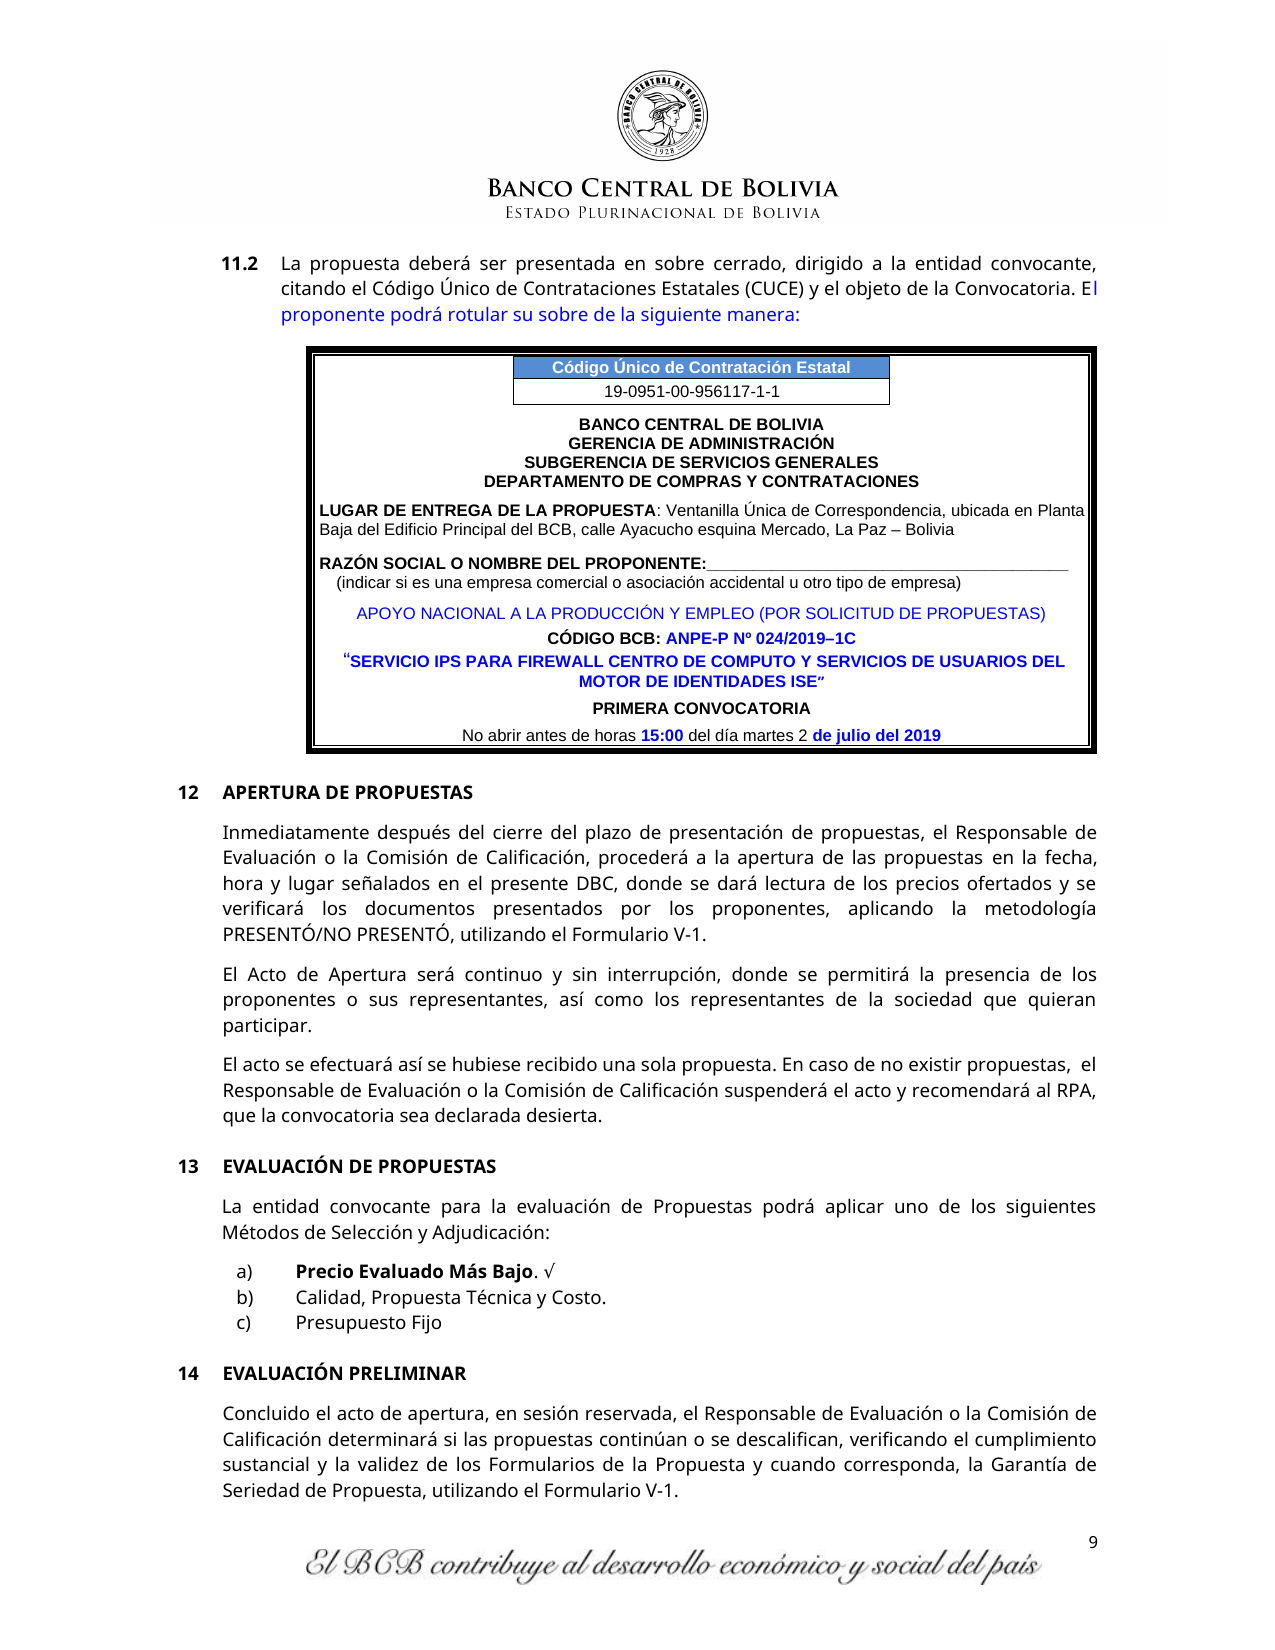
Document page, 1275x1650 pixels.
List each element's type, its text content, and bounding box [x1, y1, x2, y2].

list Calidad, Propuesta Técnica y Costo. [236, 1284, 1098, 1310]
text Concluido el acto de apertura, en sesión reservada, el Responsable de Evaluación o la Comisión de Calificación determinará si las propuestas continúan o se descalifican, verificando el cumplimiento sustancial y la validez de los Formularios de la Propuesta y cuando corresponda, la Garantía de Seriedad de Propuesta, utilizando el Formulario V-1. [222, 1400, 1098, 1502]
list La propuesta deberá ser presentada en sobre cerrado, dirigido a la entidad convocante, citando el Código Único de Contrataciones Estatales (CUCE) y el objeto de la Convocatoria. El proponente podrá rotular su sobre de la siguiente manera: [221, 225, 1098, 326]
list Precio Evaluado Más Bajo. √ [236, 1259, 1098, 1284]
text El Acto de Apertura será continuo y sin interrupción, donde se permitirá la presencia de los proponentes o sus representantes, así como los representantes de la sociedad que quieran participar. [222, 961, 1098, 1037]
list Presupuesto Fijo [236, 1310, 1098, 1335]
picture [306, 1549, 1042, 1585]
title EVALUACIÓN PRELIMINAR [177, 1361, 1098, 1386]
text La entidad convocante para la evaluación de Propuestas podrá aplicar uno de los siguientes Métodos de Selección y Adjudicación: [222, 1193, 1098, 1244]
picture [147, 40, 1172, 225]
table_header BANCO CENTRAL DE BOLIVIA GERENCIA DE ADMINISTRACIÓN SUBGERENCIA DE SERVICIOS GENERALES DEPARTAMENTO DE COMPRAS Y CONTRATACIONES LUGAR DE ENTREGA DE LA PROPUESTA: Ventanilla Única de Correspondencia, ubicada en Planta Baja del Edificio Principal del BCB, calle Ayacucho esquina Mercado, La Paz – Bolivia RAZÓN SOCIAL O NOMBRE DEL PROPONENTE:_______________________________________ (indicar si es una empresa comercial o asociación accidental u otro tipo de empresa) APOYO NACIONAL A LA PRODUCCIÓN Y EMPLEO (POR SOLICITUD DE PROPUESTAS) CÓDIGO BCB: ANPE-P Nº 024/2019–1C “SERVICIO IPS PARA FIREWALL CENTRO DE COMPUTO Y SERVICIOS DE USUARIOS DEL MOTOR DE IDENTIDADES ISE” PRIMERA CONVOCATORIA No abrir antes de horas 15:00 del día martes 2 de julio del 2019 [315, 356, 1088, 744]
text El acto se efectuará así se hubiese recibido una sola propuesta. En caso de no existir propuestas, el Responsable de Evaluación o la Comisión de Calificación suspenderá el acto y recomendará al RPA, que la convocatoria sea declarada desierta. [222, 1052, 1098, 1128]
title EVALUACIÓN DE PROPUESTAS [177, 1154, 1098, 1179]
title APERTURA DE PROPUESTAS [177, 779, 1098, 805]
text Inmediatamente después del cierre del plazo de presentación de propuestas, el Responsable de Evaluación o la Comisión de Calificación, procederá a la apertura de las propuestas en la fecha, hora y lugar señalados en el presente DBC, donde se dará lectura de los precios ofertados y se verificará los documentos presentados por los proponentes, aplicando la metodología PRESENTÓ/NO PRESENTÓ, utilizando el Formulario V-1. [222, 819, 1098, 947]
